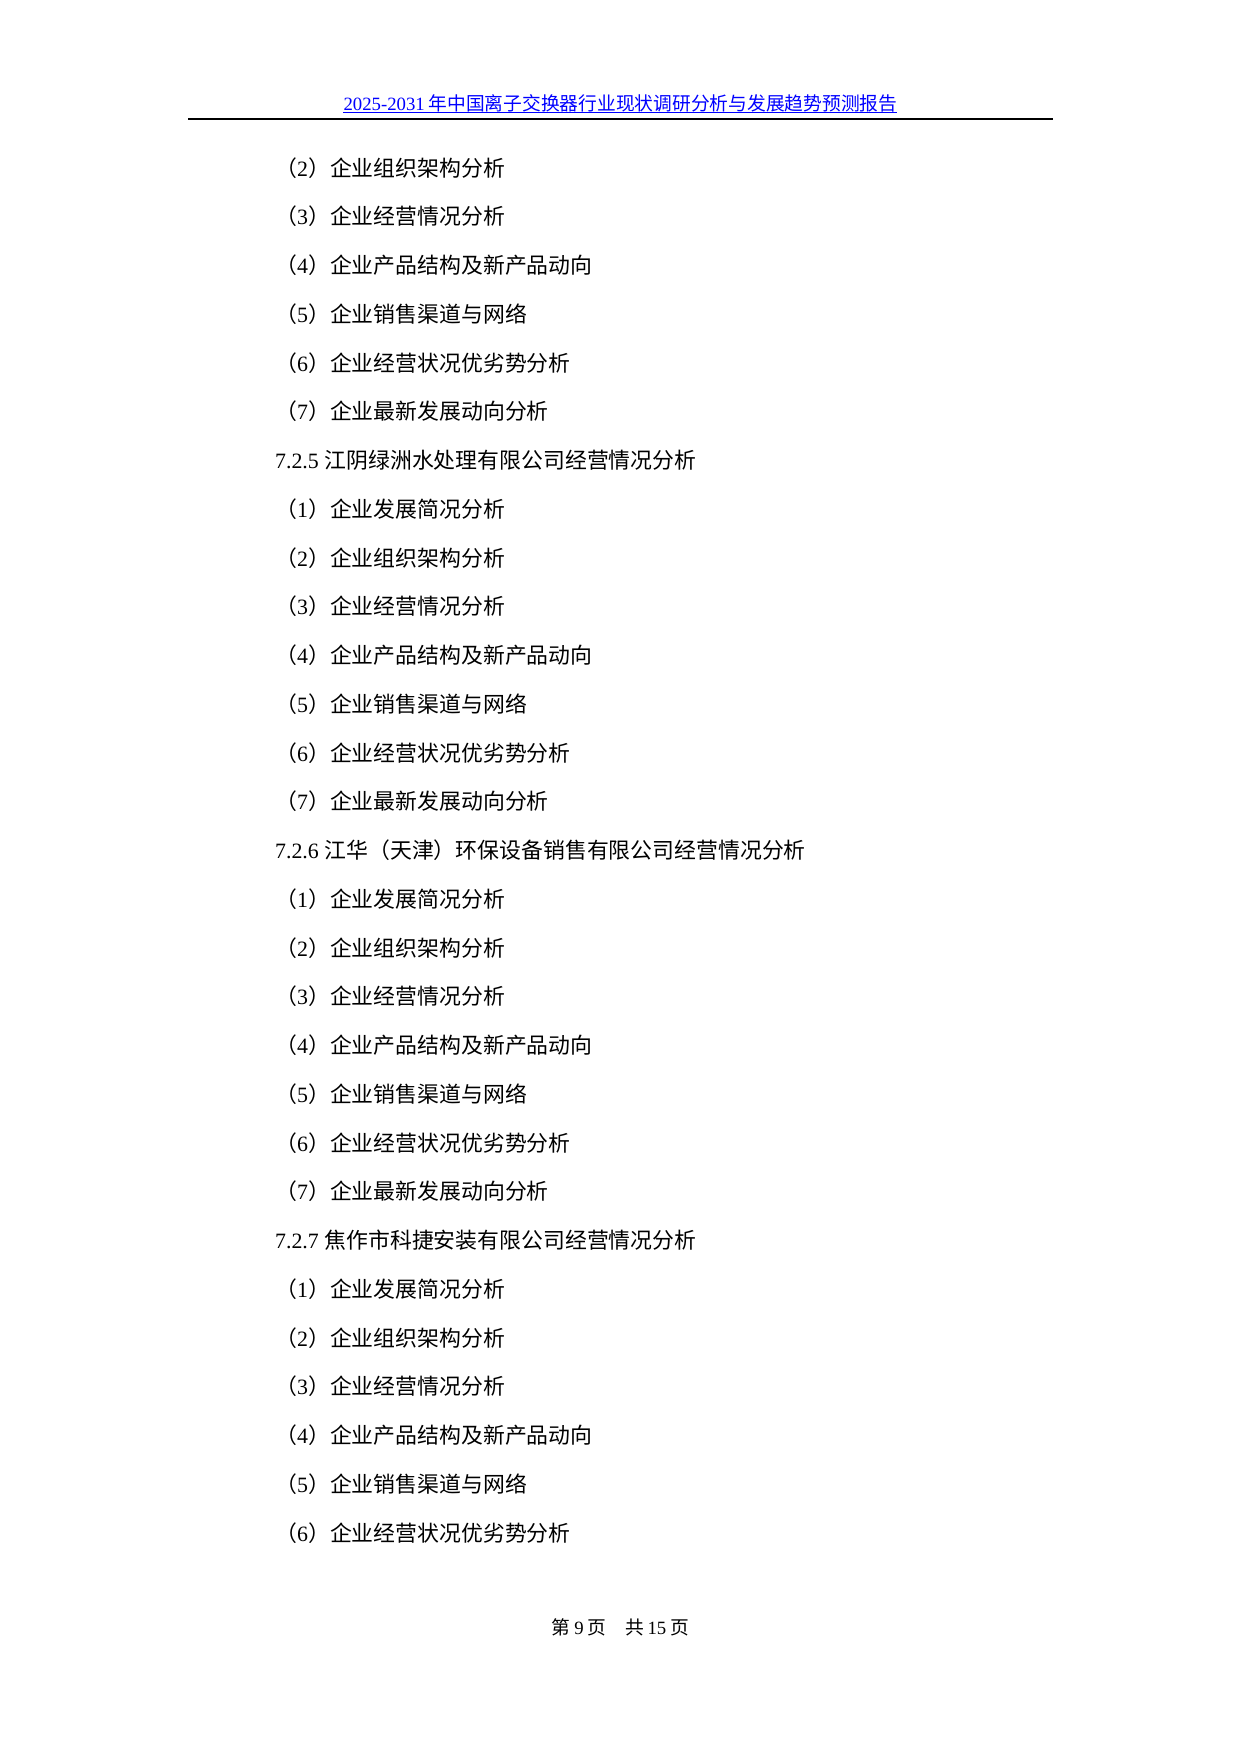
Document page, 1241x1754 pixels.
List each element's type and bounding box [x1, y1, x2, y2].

text [187, 150, 1053, 1548]
